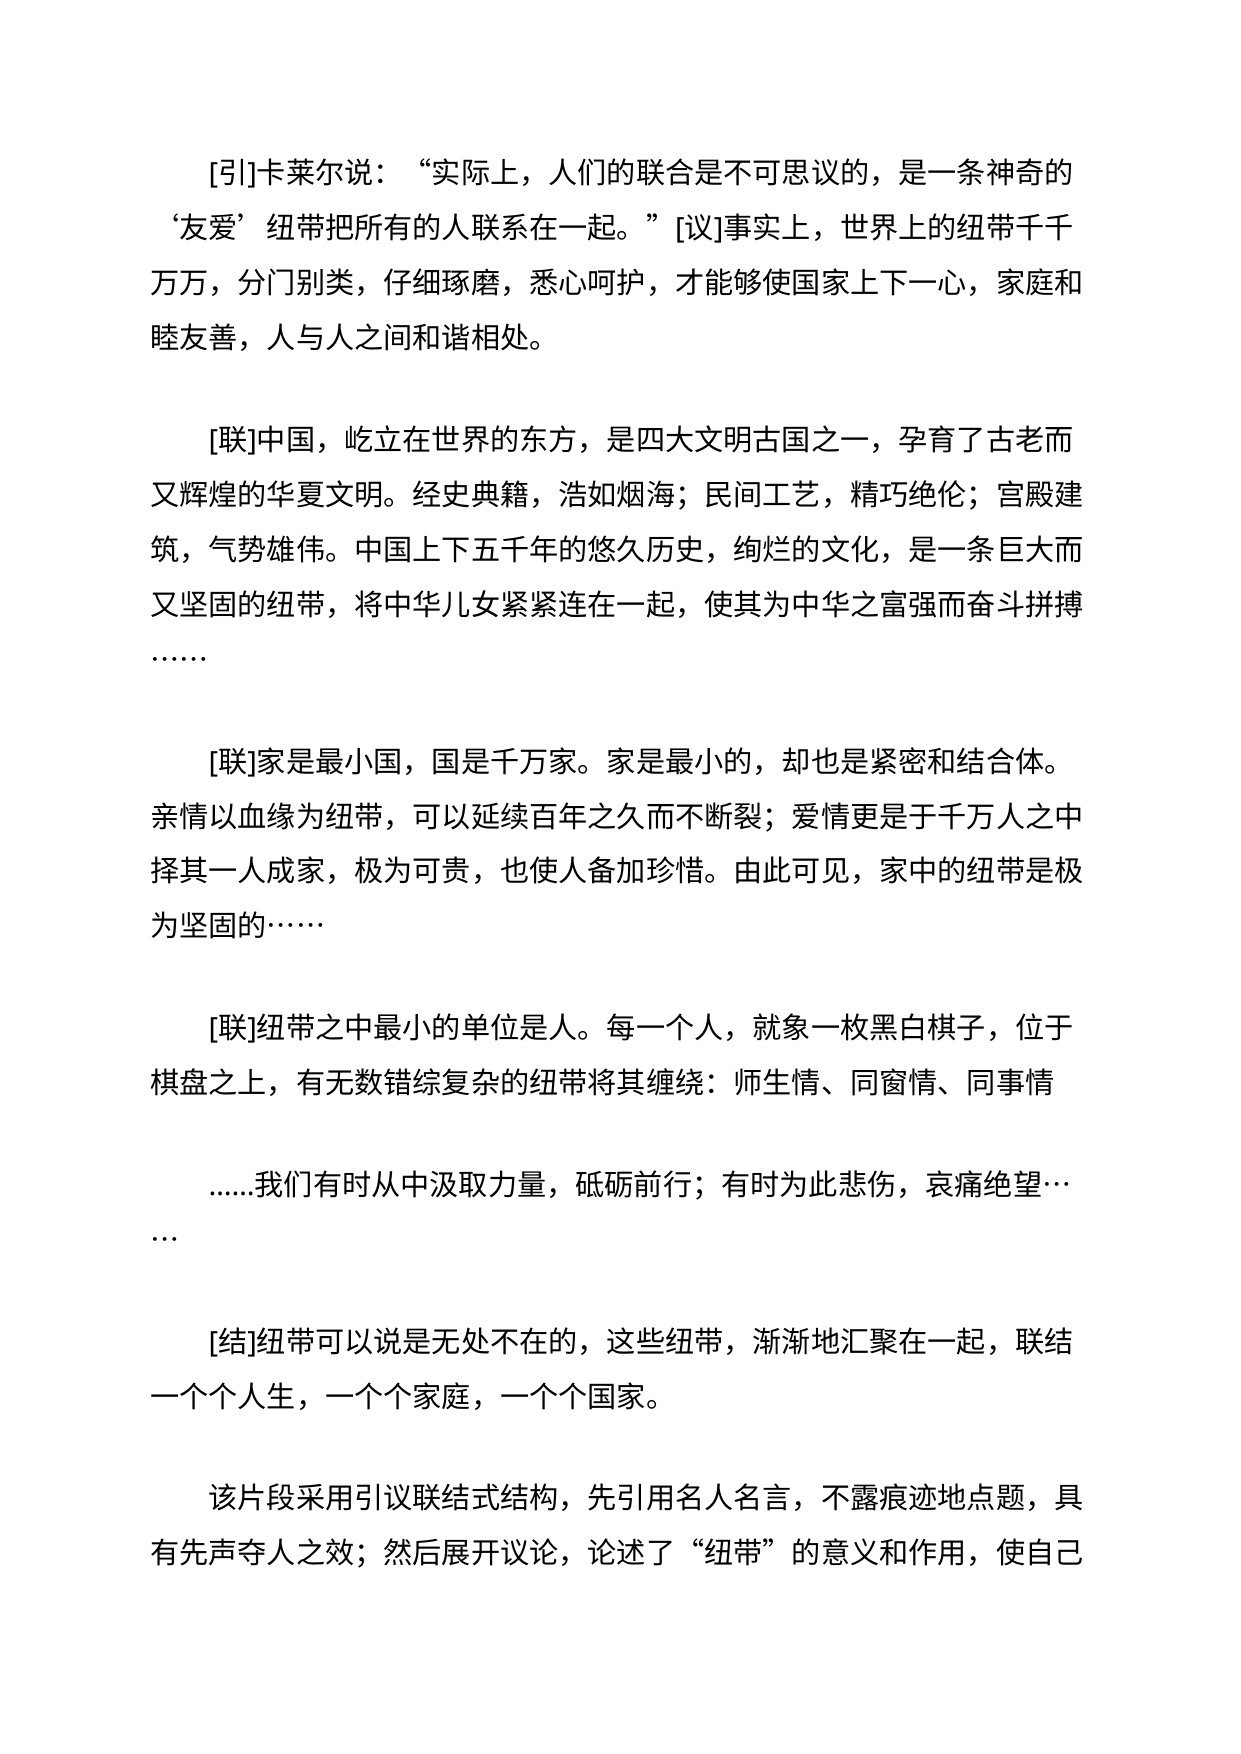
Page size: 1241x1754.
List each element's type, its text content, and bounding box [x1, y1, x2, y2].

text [150, 1475, 1090, 1572]
text [联]家是最小国，国是千万家。家是最小的，却也是紧密和结合体。亲情以血缘为纽带，可以延续百年之久而不断裂；爱情更是于千万人之中择其一人成家，极为可贵，也使人备加珍惜。由此可见，家中的纽带是极为坚固的…… [150, 738, 1090, 945]
text ……我们有时从中汲取力量，砥砺前行；有时为此悲伤，哀痛绝望…… [150, 1161, 1090, 1259]
text [结]纽带可以说是无处不在的，这些纽带，渐渐地汇聚在一起，联结一个个人生，一个个家庭，一个个国家。 [150, 1318, 1090, 1416]
text [联]中国，屹立在世界的东方，是四大文明古国之一，孕育了古老而又辉煌的华夏文明。经史典籍，浩如烟海；民间工艺，精巧绝伦；宫殿建筑，气势雄伟。中国上下五千年的悠久历史，绚烂的文化，是一条巨大而又坚固的纽带，将中华儿女紧紧连在一起，使其为中华之富强而奋斗拼搏…… [150, 417, 1090, 679]
text [引]卡莱尔说：“实际上，人们的联合是不可思议的，是一条神奇的‘友爱’纽带把所有的人联系在一起。”[议]事实上，世界上的纽带千千万万，分门别类，仔细琢磨，悉心呵护，才能够使国家上下一心，家庭和睦友善，人与人之间和谐相处。 [150, 150, 1090, 357]
text [联]纽带之中最小的单位是人。每一个人，就象一枚黑白棋子，位于棋盘之上，有无数错综复杂的纽带将其缠绕：师生情、同窗情、同事情 [150, 1005, 1090, 1102]
